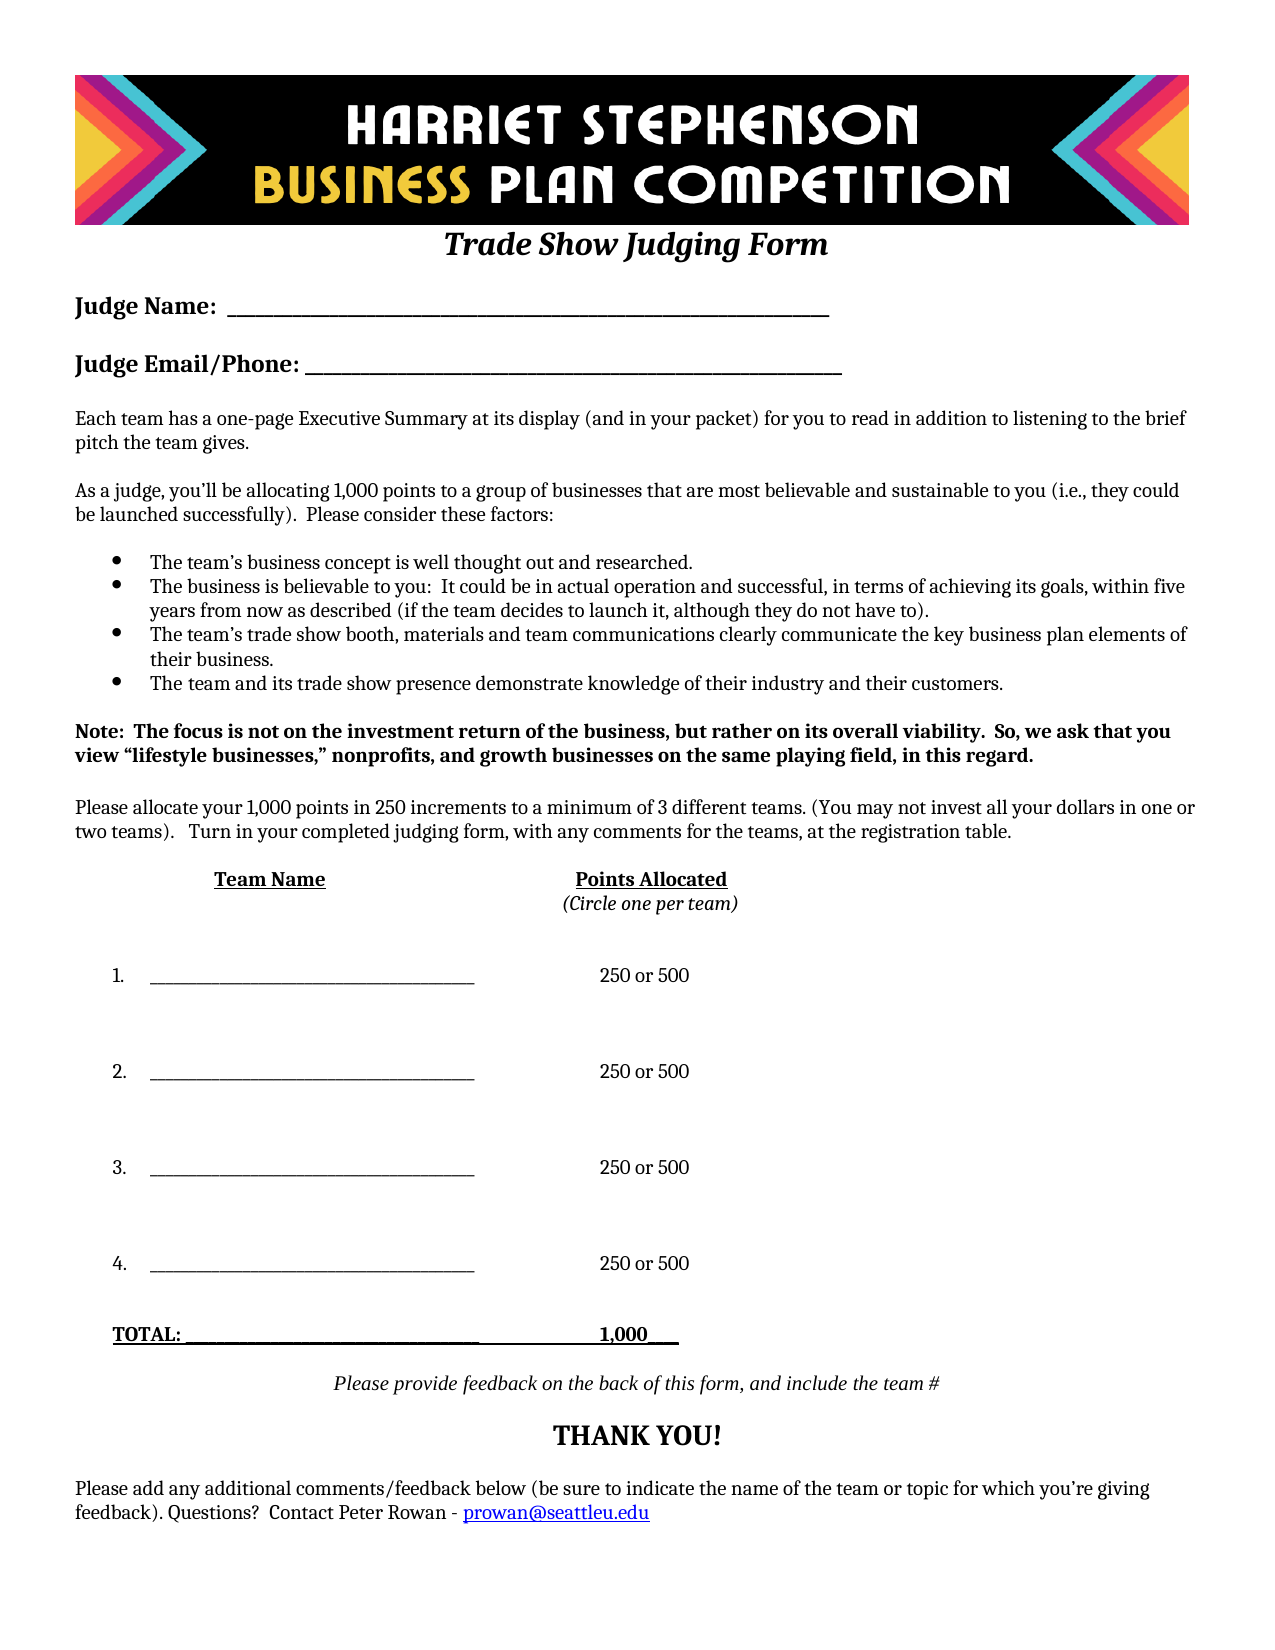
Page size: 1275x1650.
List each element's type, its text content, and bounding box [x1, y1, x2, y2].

text Note: The focus is not on the investment return of the business, but rather on its overall viability. So, we ask that you view “lifestyle businesses,” nonprofits, and growth businesses on the same playing field, in this regard. [75, 719, 1200, 767]
list __________________________________________ 250 or 500 [112, 1251, 1200, 1275]
list The team’s trade show booth, materials and team communications clearly communicate the key business plan elements of their business. [112, 623, 1200, 671]
list The team’s business concept is well thought out and researched. [112, 551, 1200, 575]
text As a judge, you’ll be allocating 1,000 points to a group of businesses that are most believable and sustainable to you (i.e., they could be launched successfully). Please consider these factors: [75, 479, 1200, 527]
list The team and its trade show presence demonstrate knowledge of their industry and their customers. [112, 671, 1200, 695]
text Please provide feedback on the back of this form, and include the team # [75, 1371, 1200, 1395]
text Please allocate your 1,000 points in 250 increments to a minimum of 3 different teams. (You may not invest all your dollars in one or two teams). Turn in your completed judging form, with any comments for the teams, at the registration table. [75, 796, 1200, 844]
text THANK YOU! [75, 1419, 1200, 1453]
text Each team has a one-page Executive Summary at its display (and in your packet) for you to read in addition to listening to the brief pitch the team gives. [75, 407, 1200, 455]
text TOTAL: ______________________________________ 1,000____ [75, 1323, 1200, 1347]
list The business is believable to you: It could be in actual operation and successful, in terms of achieving its goals, within five years from now as described (if the team decides to launch it, although they do not have to). [112, 575, 1200, 623]
list __________________________________________ 250 or 500 [112, 964, 1200, 988]
list __________________________________________ 250 or 500 [112, 1059, 1200, 1083]
text Please add any additional comments/feedback below (be sure to indicate the name of the team or topic for which you’re giving feedback). Questions? Contact Peter Rowan - prowan@seattleu.edu [75, 1477, 1200, 1524]
text Judge Name: _________________________________________________________________ [75, 292, 1200, 321]
text Team Name Points Allocated [150, 868, 1200, 892]
text Judge Email/Phone: __________________________________________________________ [75, 349, 1200, 378]
list __________________________________________ 250 or 500 [112, 1155, 1200, 1179]
picture [75, 75, 1189, 225]
text Trade Show Judging Form [75, 225, 1200, 263]
text (Circle one per team) [150, 892, 1200, 916]
